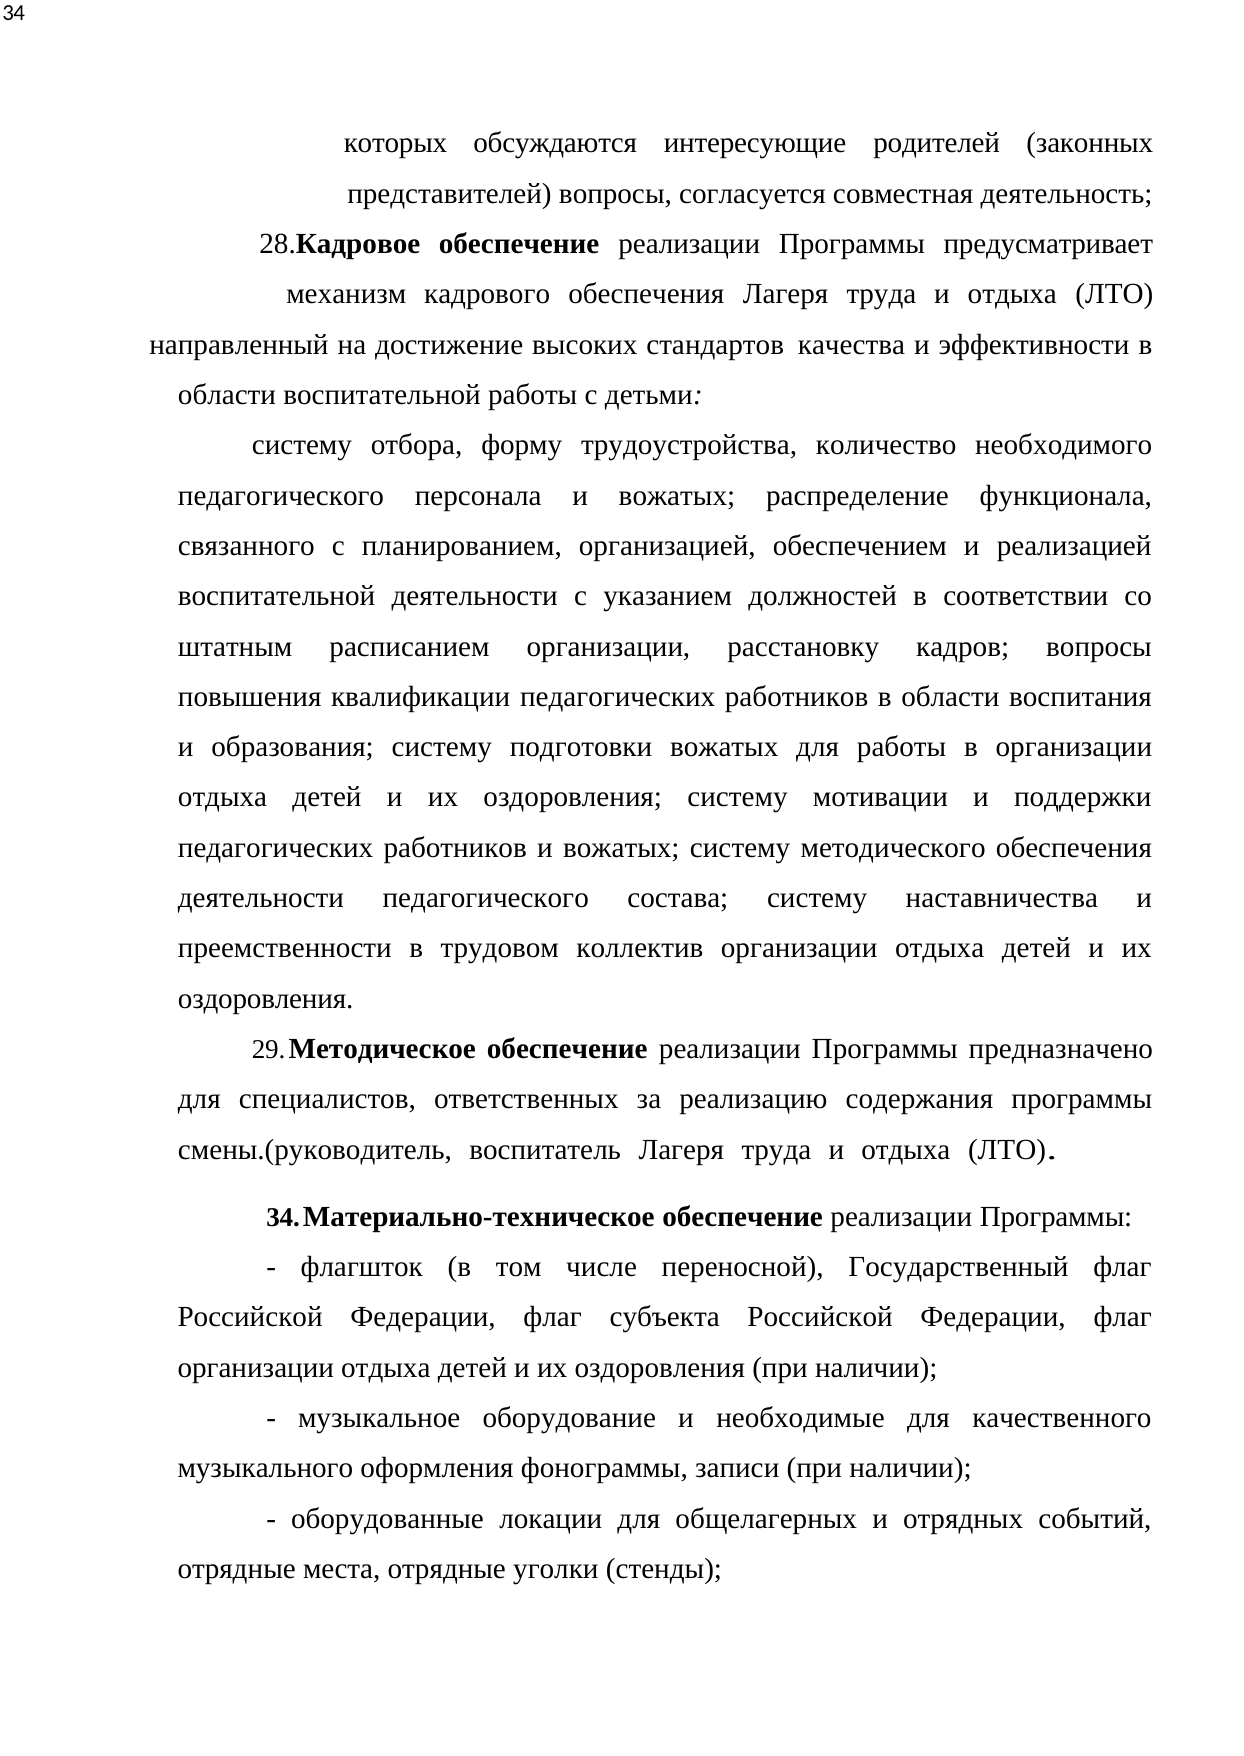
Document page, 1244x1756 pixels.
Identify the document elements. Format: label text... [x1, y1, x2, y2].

text систему отбора, форму трудоустройства, количество необходимого педагогического персонала и вожатых; распределение функционала, связанного с планированием, организацией, обеспечением и реализацией воспитательной деятельности с указанием должностей в соответствии со штатным расписанием организации, расстановку кадров; вопросы повышения квалификации педагогических работников в области воспитания и образования; систему подготовки вожатых для работы в организации отдыха детей и их оздоровления; систему мотивации и поддержки педагогических работников и вожатых; систему методического обеспечения деятельности педагогического состава; систему наставничества и преемственности в трудовом коллектив организации отдыха детей и их оздоровления. [178, 427, 1153, 1014]
list музыкальное оборудование и необходимые для качественного музыкального оформления фонограммы, записи (при наличии); [177, 1400, 1152, 1484]
list флагшток (в том числе переносной), Государственный флаг Российской Федерации, флаг субъекта Российской Федерации, флаг организации отдыха детей и их оздоровления (при наличии); [177, 1249, 1152, 1383]
list оборудованные локации для общелагерных и отрядных событий, отрядные места, отрядные уголки (стенды); [177, 1501, 1152, 1585]
text которых обсуждаются интересующие родителей (законных представителей) вопросы, согласуется совместная деятельность; 28.Кадровое обеспечение реализации Программы предусматривает [252, 125, 1153, 259]
text механизм кадрового обеспечения Лагеря труда и отдыха (ЛТО) [81, 276, 1153, 310]
list Методическое обеспечение реализации Программы предназначено для специалистов, ответственных за реализацию содержания программы смены.(руководитель, воспитатель Лагеря труда и отдыха (ЛТО). [178, 1031, 1153, 1165]
text направленный на достижение высоких стандартов качества и эффективности в области воспитательной работы с детьми: [140, 327, 1152, 411]
list Материально-техническое обеспечение реализации Программы: [266, 1199, 1185, 1232]
